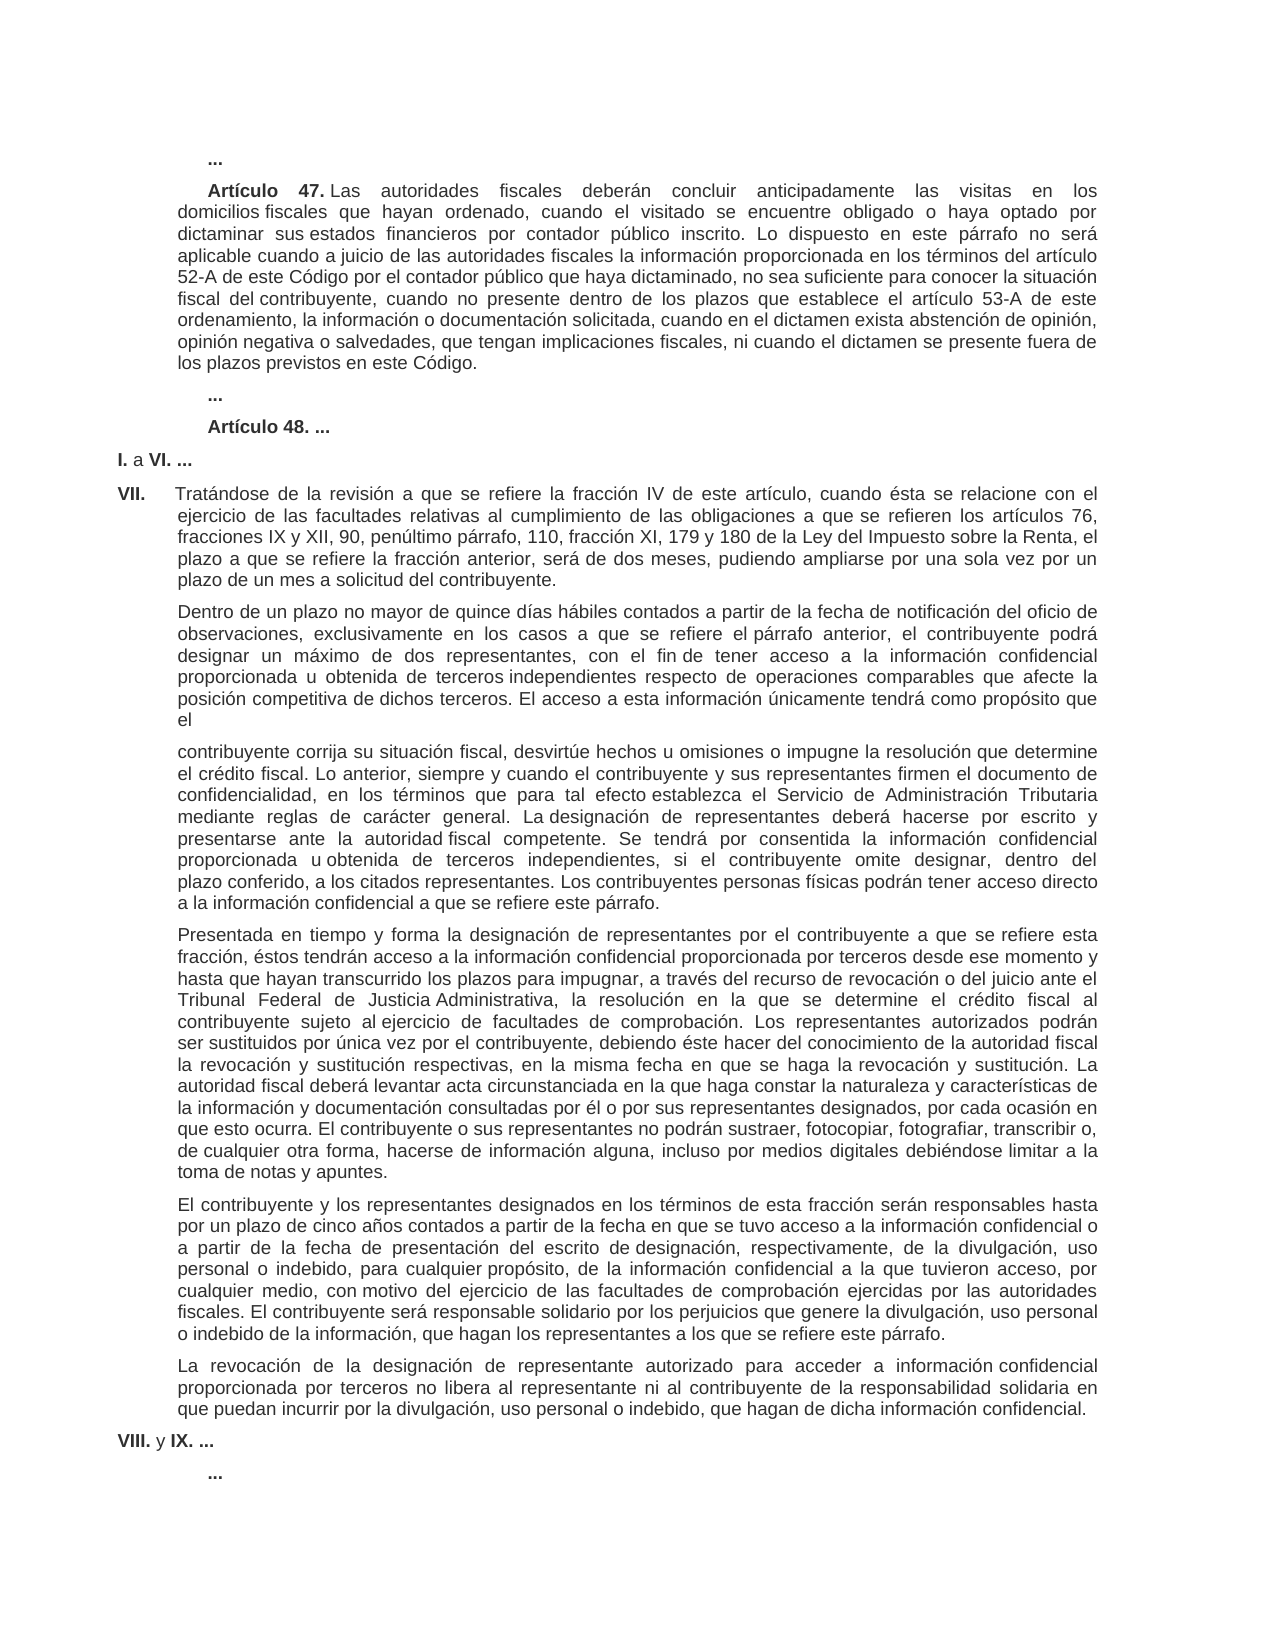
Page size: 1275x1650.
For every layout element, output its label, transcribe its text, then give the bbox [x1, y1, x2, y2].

text El contribuyente y los representantes designados en los términos de esta fracción serán responsables hasta por un plazo de cinco años contados a partir de la fecha en que se tuvo acceso a la información confidencial o a partir de la fecha de presentación del escrito de designación, respectivamente, de la divulgación, uso personal o indebido, para cualquier propósito, de la información confidencial a la que tuvieron acceso, por cualquier medio, con motivo del ejercicio de las facultades de comprobación ejercidas por las autoridades fiscales. El contribuyente será responsable solidario por los perjuicios que genere la divulgación, uso personal o indebido de la información, que hagan los representantes a los que se refiere este párrafo. [177, 1193, 1098, 1344]
text Dentro de un plazo no mayor de quince días hábiles contados a partir de la fecha de notificación del oficio de observaciones, exclusivamente en los casos a que se refiere el párrafo anterior, el contribuyente podrá designar un máximo de dos representantes, con el fin de tener acceso a la información confidencial proporcionada u obtenida de terceros independientes respecto de operaciones comparables que afecte la posición competitiva de dichos terceros. El acceso a esta información únicamente tendrá como propósito que el [177, 601, 1098, 731]
text VIII. y IX. ... [117, 1430, 1098, 1452]
text I. a VI. ... [117, 448, 1098, 470]
text ... [177, 148, 1098, 169]
text VII. Tratándose de la revisión a que se refiere la fracción IV de este artículo, cuando ésta se relacione con el ejercicio de las facultades relativas al cumplimiento de las obligaciones a que se refieren los artículos 76, fracciones IX y XII, 90, penúltimo párrafo, 110, fracción XI, 179 y 180 de la Ley del Impuesto sobre la Renta, el plazo a que se refiere la fracción anterior, será de dos meses, pudiendo ampliarse por una sola vez por un plazo de un mes a solicitud del contribuyente. [117, 481, 1098, 591]
text Presentada en tiempo y forma la designación de representantes por el contribuyente a que se refiere esta fracción, éstos tendrán acceso a la información confidencial proporcionada por terceros desde ese momento y hasta que hayan transcurrido los plazos para impugnar, a través del recurso de revocación o del juicio ante el Tribunal Federal de Justicia Administrativa, la resolución en la que se determine el crédito fiscal al contribuyente sujeto al ejercicio de facultades de comprobación. Los representantes autorizados podrán ser sustituidos por única vez por el contribuyente, debiendo éste hacer del conocimiento de la autoridad fiscal la revocación y sustitución respectivas, en la misma fecha en que se haga la revocación y sustitución. La autoridad fiscal deberá levantar acta circunstanciada en la que haga constar la naturaleza y características de la información y documentación consultadas por él o por sus representantes designados, por cada ocasión en que esto ocurra. El contribuyente o sus representantes no podrán sustraer, fotocopiar, fotografiar, transcribir o, de cualquier otra forma, hacerse de información alguna, incluso por medios digitales debiéndose limitar a la toma de notas y apuntes. [177, 924, 1098, 1183]
text contribuyente corrija su situación fiscal, desvirtúe hechos u omisiones o impugne la resolución que determine el crédito fiscal. Lo anterior, siempre y cuando el contribuyente y sus representantes firmen el documento de confidencialidad, en los términos que para tal efecto establezca el Servicio de Administración Tributaria mediante reglas de carácter general. La designación de representantes deberá hacerse por escrito y presentarse ante la autoridad fiscal competente. Se tendrá por consentida la información confidencial proporcionada u obtenida de terceros independientes, si el contribuyente omite designar, dentro del plazo conferido, a los citados representantes. Los contribuyentes personas físicas podrán tener acceso directo a la información confidencial a que se refiere este párrafo. [177, 741, 1098, 914]
text ... [177, 384, 1098, 406]
text Artículo 48. ... [177, 416, 1098, 438]
text La revocación de la designación de representante autorizado para acceder a información confidencial proporcionada por terceros no libera al representante ni al contribuyente de la responsabilidad solidaria en que puedan incurrir por la divulgación, uso personal o indebido, que hagan de dicha información confidencial. [177, 1355, 1098, 1419]
text Artículo 47. Las autoridades fiscales deberán concluir anticipadamente las visitas en los domicilios fiscales que hayan ordenado, cuando el visitado se encuentre obligado o haya optado por dictaminar sus estados financieros por contador público inscrito. Lo dispuesto en este párrafo no será aplicable cuando a juicio de las autoridades fiscales la información proporcionada en los términos del artículo 52-A de este Código por el contador público que haya dictaminado, no sea suficiente para conocer la situación fiscal del contribuyente, cuando no presente dentro de los plazos que establece el artículo 53-A de este ordenamiento, la información o documentación solicitada, cuando en el dictamen exista abstención de opinión, opinión negativa o salvedades, que tengan implicaciones fiscales, ni cuando el dictamen se presente fuera de los plazos previstos en este Código. [177, 180, 1098, 374]
text ... [177, 1462, 1098, 1484]
